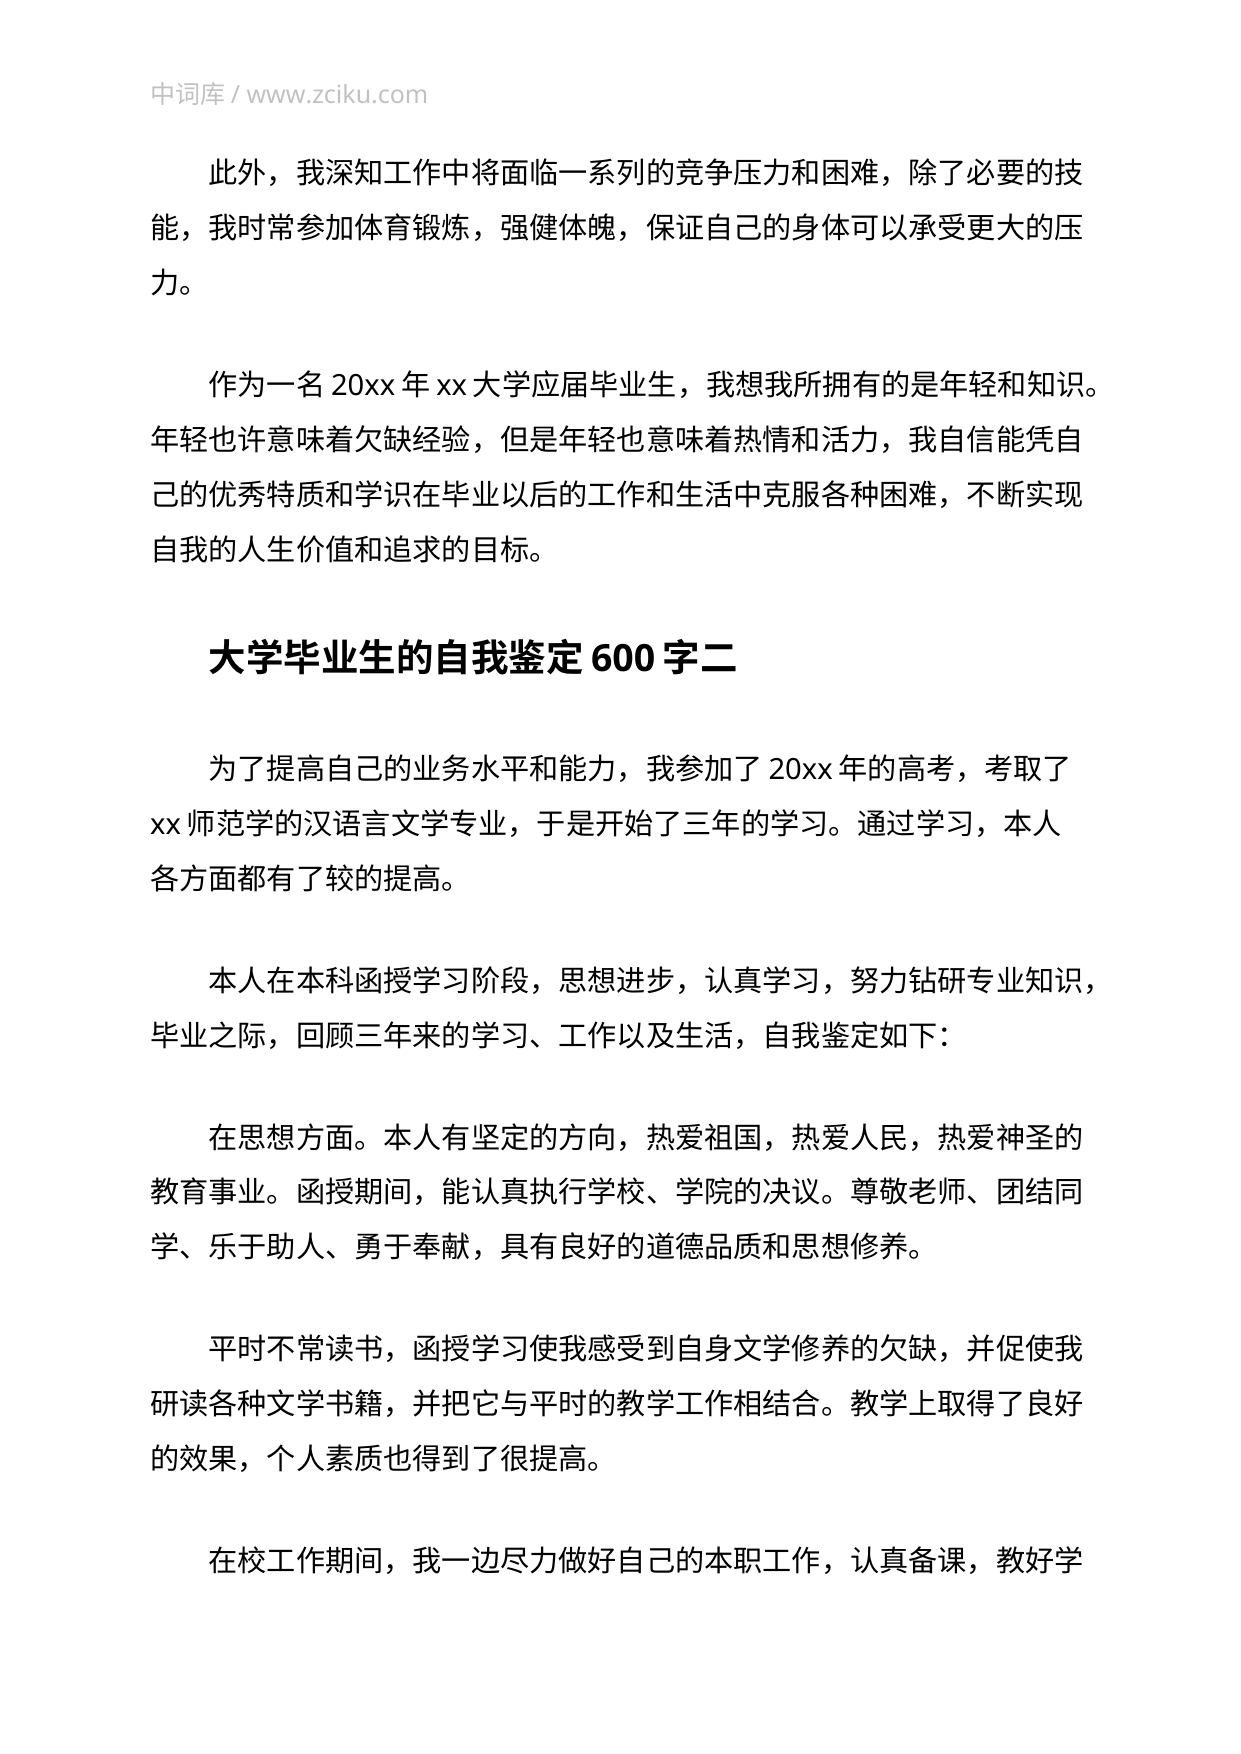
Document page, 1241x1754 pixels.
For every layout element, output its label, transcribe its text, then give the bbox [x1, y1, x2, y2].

text 在思想方面。本人有坚定的方向，热爱祖国，热爱人民，热爱神圣的教育事业。函授期间，能认真执行学校、学院的决议。尊敬老师、团结同学、乐于助人、勇于奉献，具有良好的道德品质和思想修养。 [150, 1114, 1090, 1266]
text 平时不常读书，函授学习使我感受到自身文学修养的欠缺，并促使我研读各种文学书籍，并把它与平时的教学工作相结合。教学上取得了良好的效果，个人素质也得到了很提高。 [150, 1326, 1090, 1478]
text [150, 1537, 1090, 1579]
text 作为一名20xx年xx大学应届毕业生，我想我所拥有的是年轻和知识。年轻也许意味着欠缺经验，但是年轻也意味着热情和活力，我自信能凭自己的优秀特质和学识在毕业以后的工作和生活中克服各种困难，不断实现自我的人生价值和追求的目标。 [150, 362, 1090, 569]
text 为了提高自己的业务水平和能力，我参加了20xx年的高考，考取了xx师范学的汉语言文学专业，于是开始了三年的学习。通过学习，本人各方面都有了较的提高。 [150, 746, 1090, 898]
text 此外，我深知工作中将面临一系列的竞争压力和困难，除了必要的技能，我时常参加体育锻炼，强健体魄，保证自己的身体可以承受更大的压力。 [150, 150, 1090, 302]
text 本人在本科函授学习阶段，思想进步，认真学习，努力钻研专业知识，毕业之际，回顾三年来的学习、工作以及生活，自我鉴定如下： [150, 957, 1090, 1055]
text 大学毕业生的自我鉴定600字二 [150, 628, 1090, 683]
